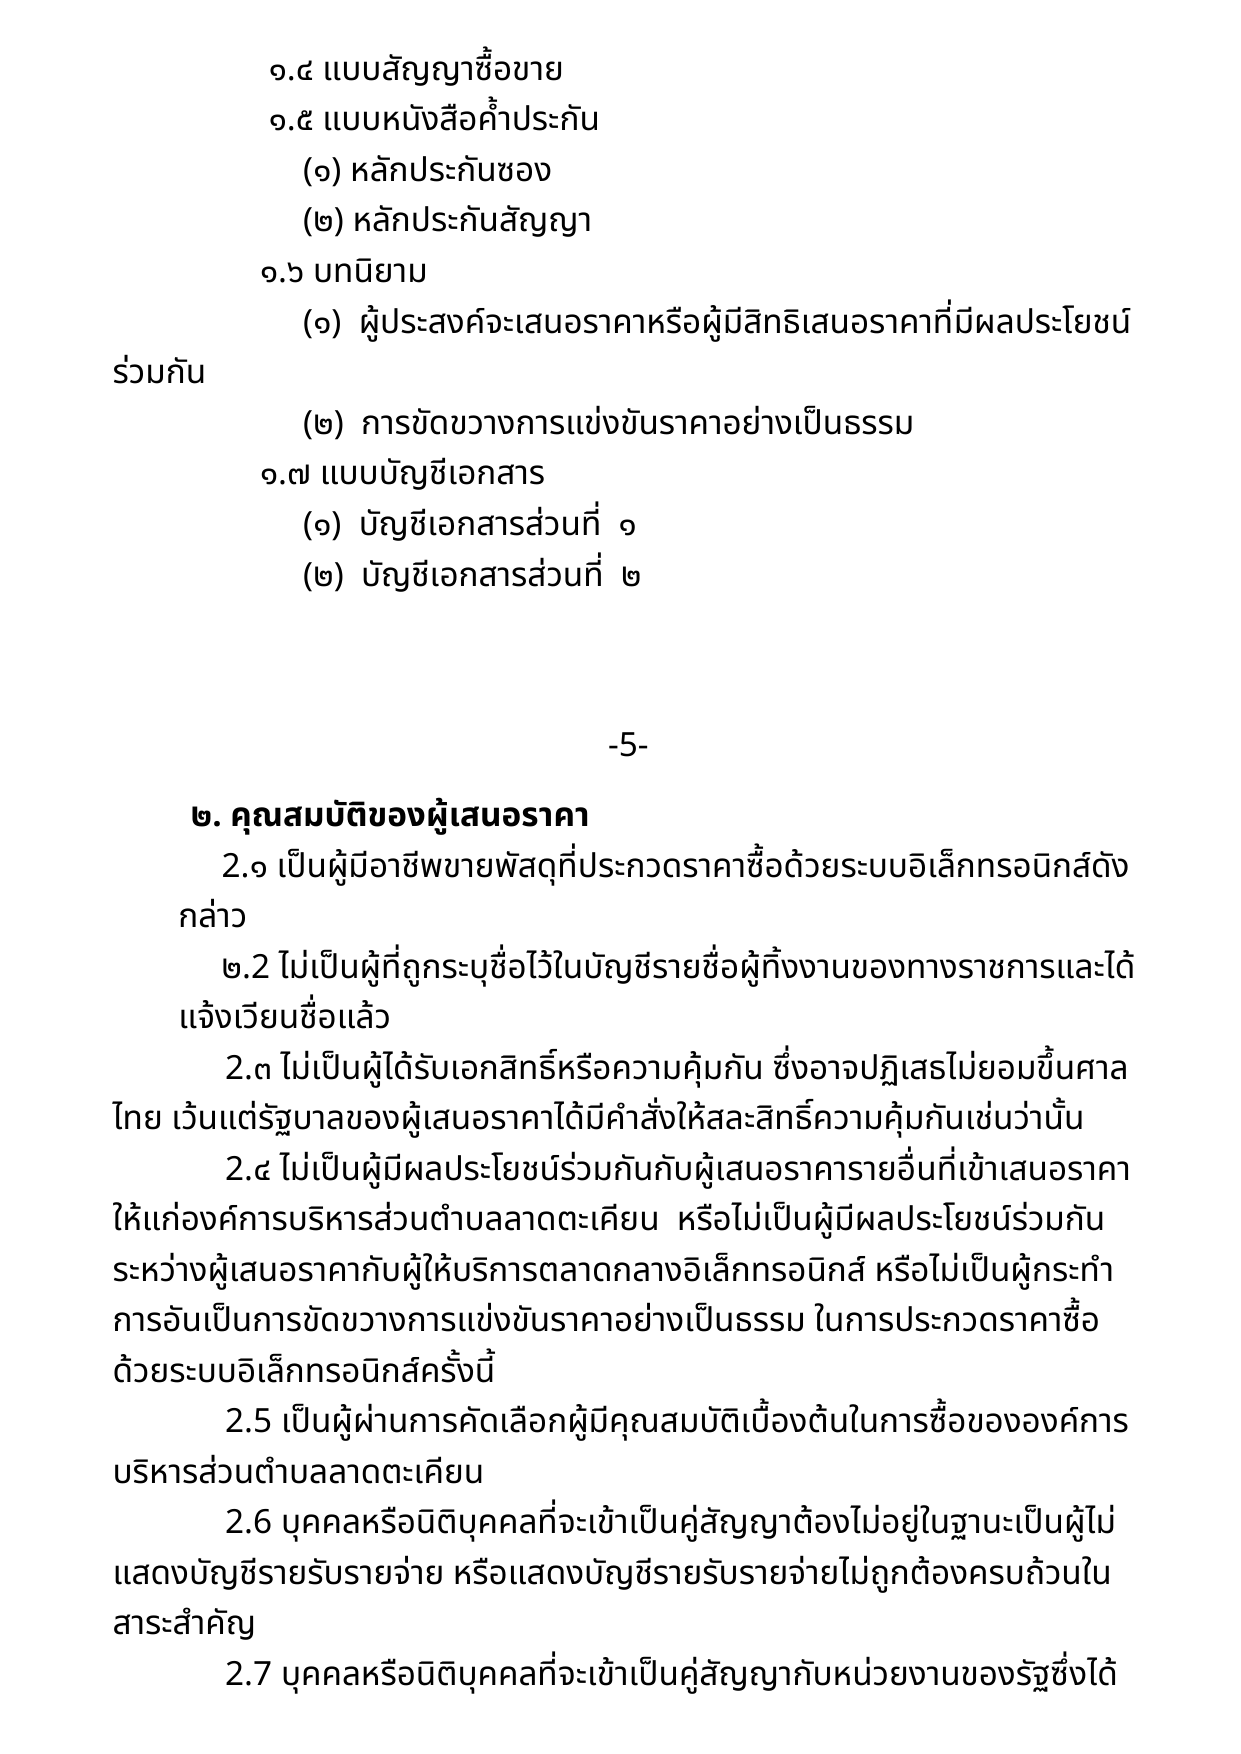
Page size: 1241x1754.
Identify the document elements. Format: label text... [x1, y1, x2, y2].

text ๒. คุณสมบัติของผู้เสนอราคา [112, 791, 1144, 842]
text ๑.๔ แบบสัญญาซื้อขาย [112, 44, 1144, 95]
text (๑) ผู้ประสงค์จะเสนอราคาหรือผู้มีสิทธิเสนอราคาที่มีผลประโยชน์ร่วมกัน [112, 297, 1144, 398]
text ๑.๕ แบบหนังสือค้ำประกัน [112, 95, 1144, 146]
text ๑.๗ แบบบัญชีเอกสาร [112, 449, 1144, 500]
text (๒) บัญชีเอกสารส่วนที่ ๒ [112, 550, 1144, 601]
text (๒) การขัดขวางการแข่งขันราคาอย่างเป็นธรรม [112, 398, 1144, 449]
text (๑) บัญชีเอกสารส่วนที่ ๑ [112, 500, 1144, 550]
text (๒) หลักประกันสัญญา [112, 196, 1144, 247]
text -5- [112, 721, 1144, 766]
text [112, 1649, 1144, 1700]
text 2.๓ ไม่เป็นผู้ได้รับเอกสิทธิ์หรือความคุ้มกัน ซึ่งอาจปฏิเสธไม่ยอมขึ้นศาลไทย เว้นแต่รัฐบาลของผู้เสนอราคาได้มีคำสั่งให้สละสิทธิ์ความคุ้มกันเช่นว่านั้น [112, 1044, 1144, 1145]
text ๒.2 ไม่เป็นผู้ที่ถูกระบุชื่อไว้ในบัญชีรายชื่อผู้ทิ้งงานของทางราชการและได้แจ้งเวียนชื่อแล้ว [178, 943, 1144, 1044]
text 2.5 เป็นผู้ผ่านการคัดเลือกผู้มีคุณสมบัติเบื้องต้นในการซื้อขององค์การบริหารส่วนตำบลลาดตะเคียน [112, 1397, 1144, 1498]
text (๑) หลักประกันซอง [112, 146, 1144, 196]
text 2.๑ เป็นผู้มีอาชีพขายพัสดุที่ประกวดราคาซื้อด้วยระบบอิเล็กทรอนิกส์ดังกล่าว [178, 842, 1144, 943]
text 2.๔ ไม่เป็นผู้มีผลประโยชน์ร่วมกันกับผู้เสนอราคารายอื่นที่เข้าเสนอราคาให้แก่องค์การบริหารส่วนตำบลลาดตะเคียน หรือไม่เป็นผู้มีผลประโยชน์ร่วมกันระหว่างผู้เสนอราคากับผู้ให้บริการตลาดกลางอิเล็กทรอนิกส์ หรือไม่เป็นผู้กระทำการอันเป็นการขัดขวางการแข่งขันราคาอย่างเป็นธรรม ในการประกวดราคาซื้อด้วยระบบอิเล็กทรอนิกส์ครั้งนี้ [112, 1145, 1144, 1397]
text ๑.๖ บทนิยาม [112, 247, 1144, 297]
text 2.6 บุคคลหรือนิติบุคคลที่จะเข้าเป็นคู่สัญญาต้องไม่อยู่ในฐานะเป็นผู้ไม่แสดงบัญชีรายรับรายจ่าย หรือแสดงบัญชีรายรับรายจ่ายไม่ถูกต้องครบถ้วนในสาระสำคัญ [112, 1498, 1144, 1649]
